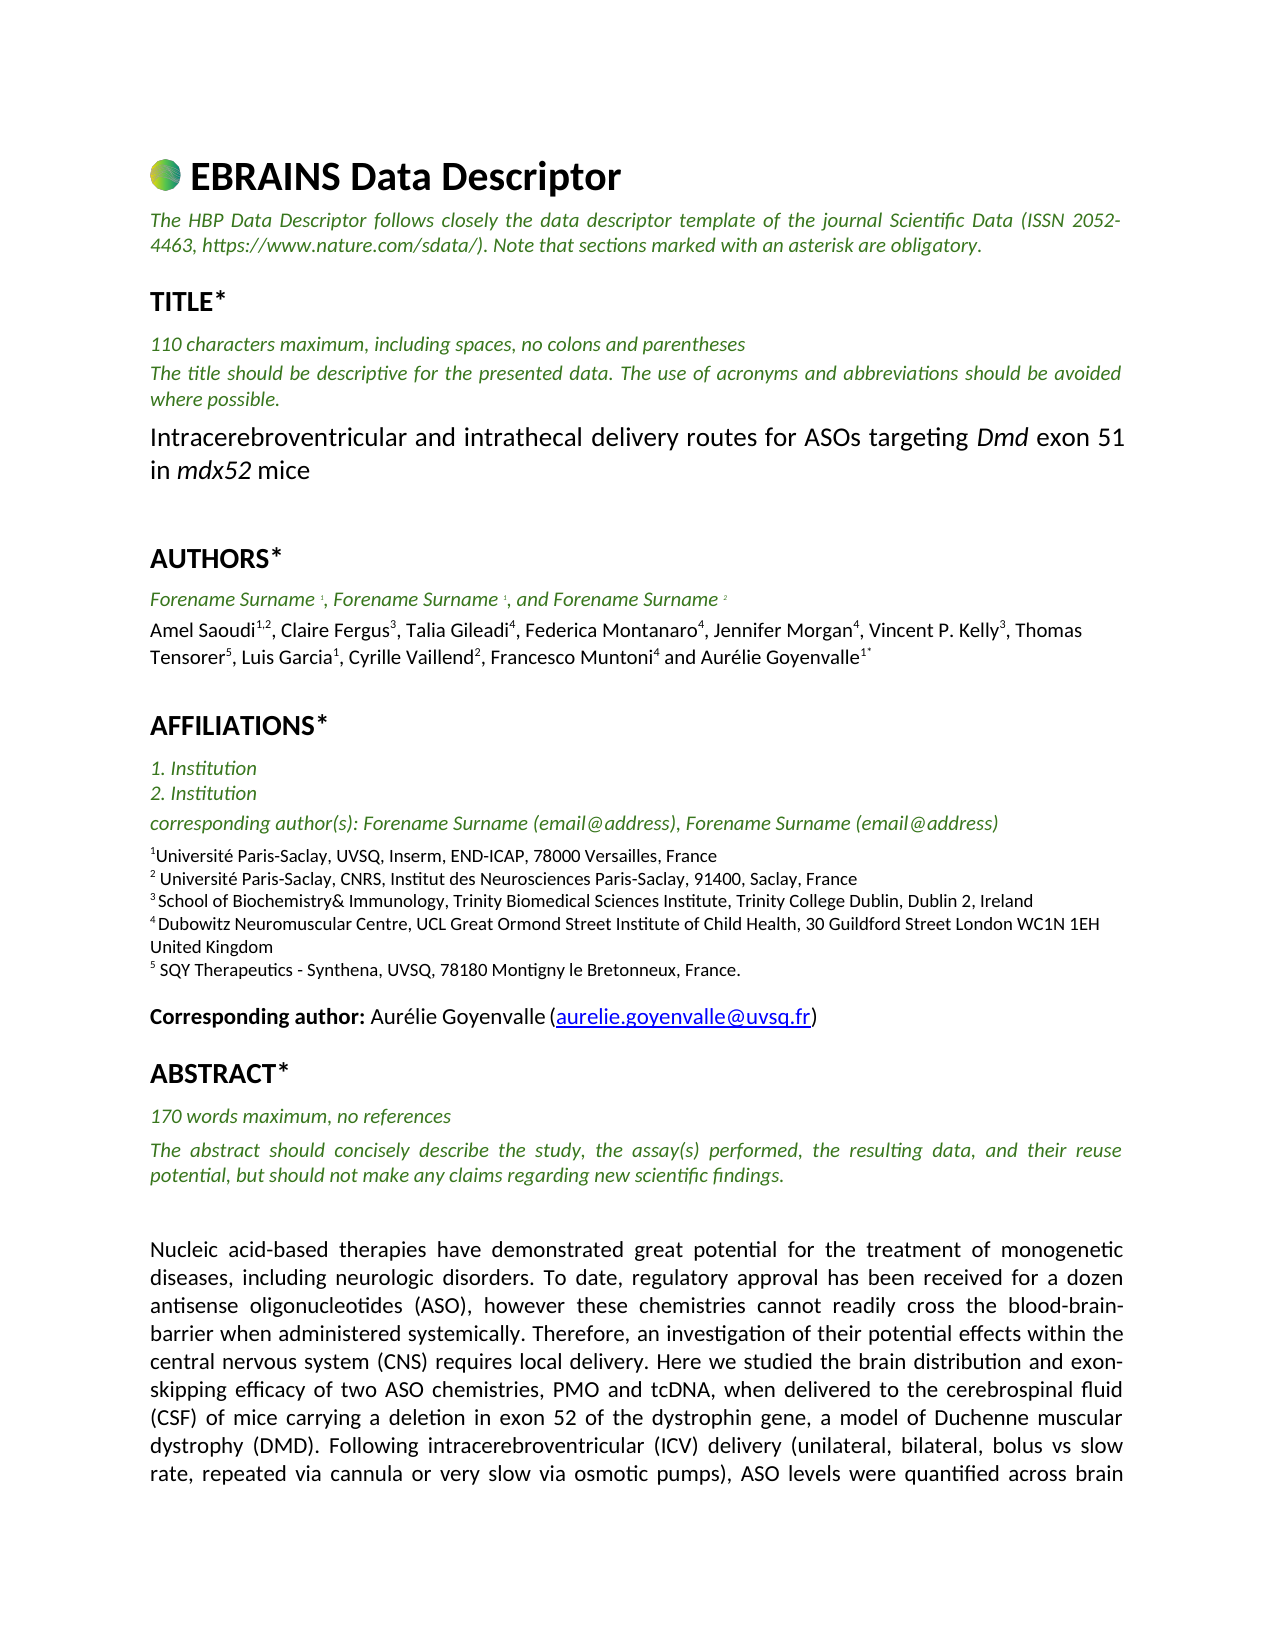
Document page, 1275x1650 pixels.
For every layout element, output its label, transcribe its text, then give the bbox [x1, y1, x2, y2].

text The HBP Data Descriptor follows closely the data descriptor template of the journal Scientific Data (ISSN 2052-4463, https://www.nature.com/sdata/). Note that sections marked with an asterisk are obligatory. [150, 207, 1125, 258]
text 4 Dubowitz Neuromuscular Centre, UCL Great Ormond Street Institute of Child Health, 30 Guildford Street London WC1N 1EH United Kingdom [150, 913, 1125, 958]
text 170 words maximum, no references [150, 1103, 1125, 1129]
text Amel Saoudi1,2, Claire Fergus3, Talia Gileadi4, Federica Montanaro4, Jennifer Morgan4, Vincent P. Kelly3, Thomas Tensorer5, Luis Garcia1, Cyrille Vaillend2, Francesco Muntoni4 and Aurélie Goyenvalle1* [150, 615, 1125, 669]
text AFFILIATIONS* [150, 707, 1125, 743]
text 1Université Paris-Saclay, UVSQ, Inserm, END-ICAP, 78000 Versailles, France [150, 844, 1125, 867]
text 5 SQY Therapeutics - Synthena, UVSQ, 78180 Montigny le Bretonneux, France. [150, 958, 1125, 981]
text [150, 1235, 1125, 1487]
text 110 characters maximum, including spaces, no colons and parentheses [150, 331, 1125, 356]
text AUTHORS* [150, 540, 1125, 575]
text Corresponding author: Aurélie Goyenvalle (aurelie.goyenvalle@uvsq.fr) [150, 1002, 1125, 1030]
text corresponding author(s): Forename Surname (email@address), Forename Surname (email@address) [150, 810, 1125, 836]
text ABSTRACT* [150, 1055, 1125, 1091]
text The abstract should concisely describe the study, the assay(s) performed, the resulting data, and their reuse potential, but should not make any claims regarding new scientific findings. [150, 1137, 1125, 1188]
text 1. Institution [150, 755, 1125, 781]
text 2. Institution [150, 781, 1125, 806]
text The title should be descriptive for the presented data. The use of acronyms and abbreviations should be avoided where possible. [150, 361, 1125, 411]
text 3 School of Biochemistry& Immunology, Trinity Biomedical Sciences Institute, Trinity College Dublin, Dublin 2, Ireland [150, 890, 1125, 913]
text Forename Surname 1, Forename Surname 1, and Forename Surname 2 [150, 586, 1125, 611]
text 2 Université Paris-Saclay, CNRS, Institut des Neurosciences Paris-Saclay, 91400, Saclay, France [150, 867, 1125, 890]
text EBRAINS Data Descriptor [150, 150, 1125, 201]
text Intracerebroventricular and intrathecal delivery routes for ASOs targeting Dmd exon 51 in mdx52 mice [150, 420, 1125, 486]
text TITLE* [150, 283, 1125, 318]
picture [150, 159, 181, 191]
